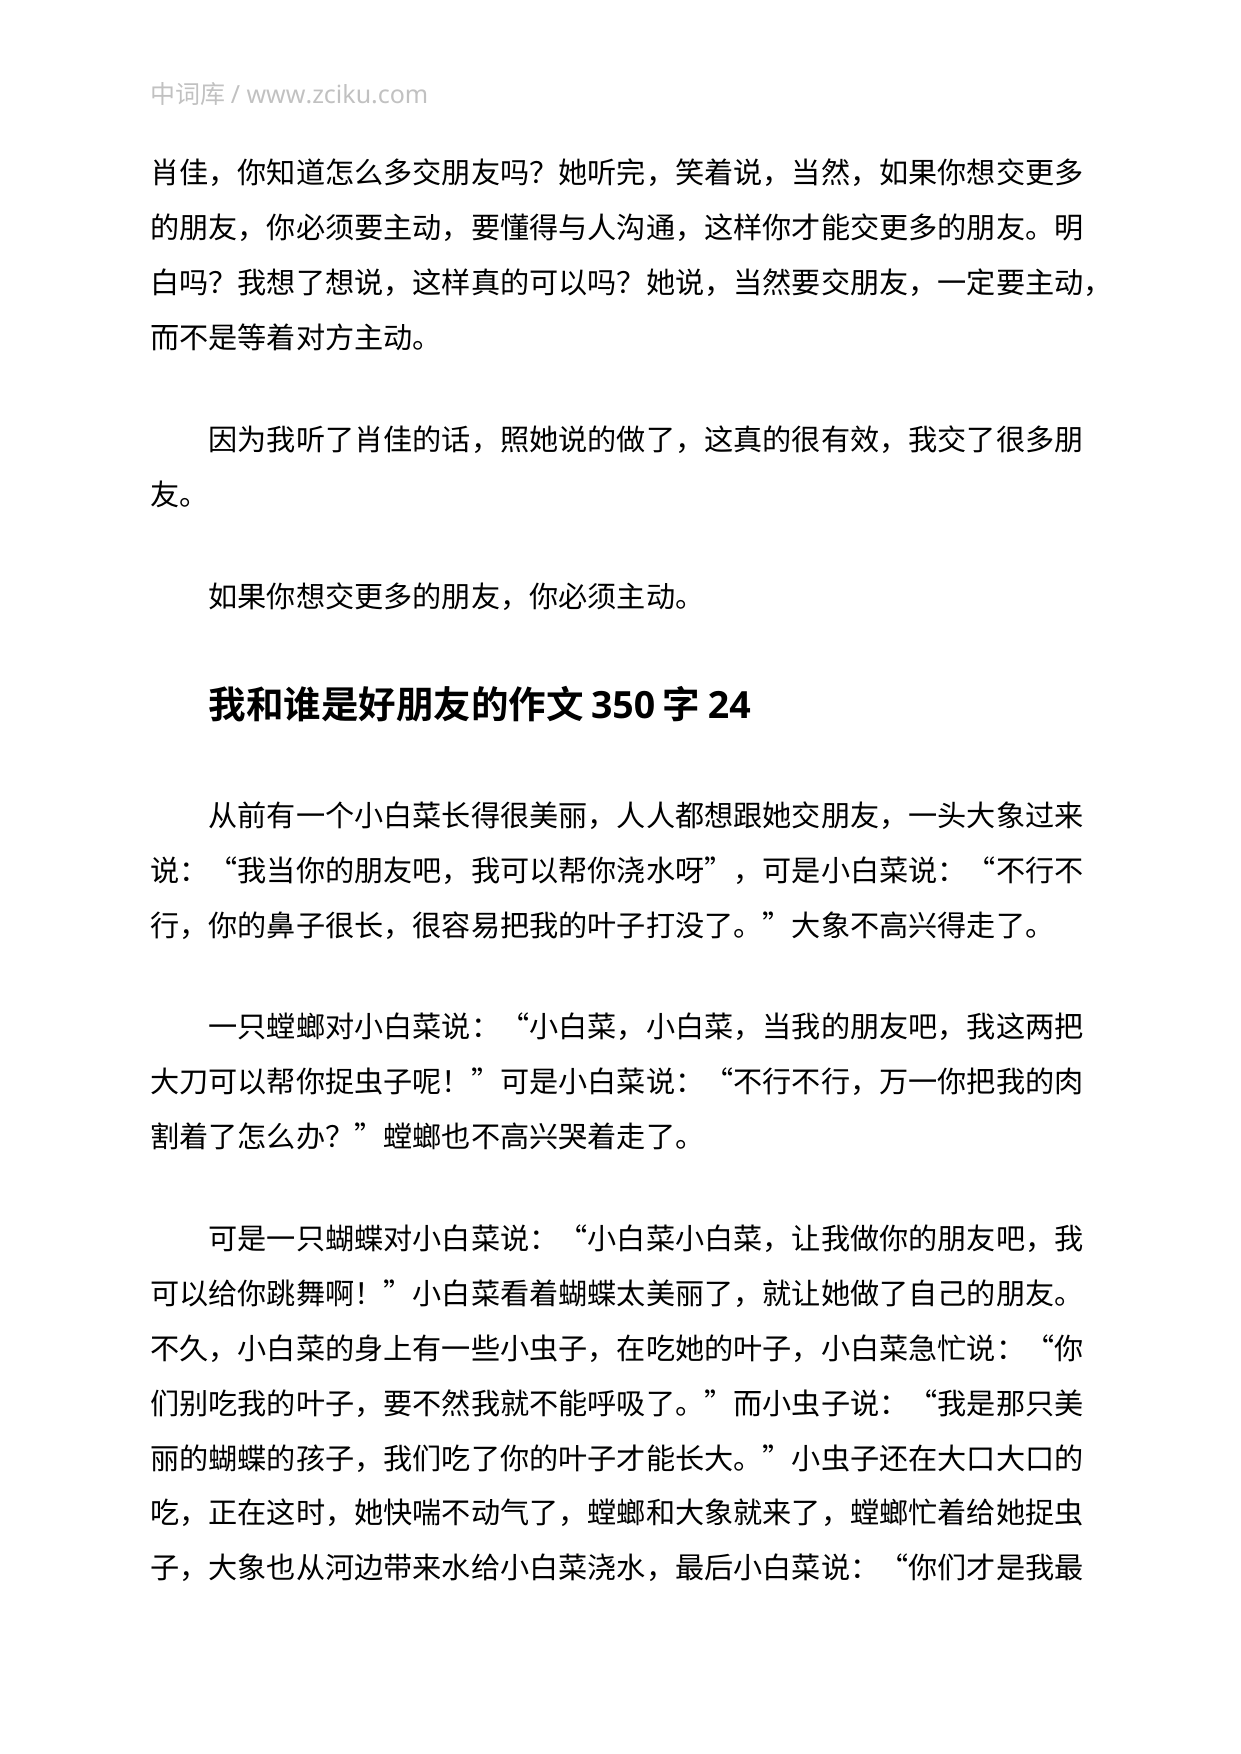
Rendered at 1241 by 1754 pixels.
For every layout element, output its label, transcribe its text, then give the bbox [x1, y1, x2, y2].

text 如果你想交更多的朋友，你必须主动。 [150, 573, 1090, 615]
text 从前有一个小白菜长得很美丽，人人都想跟她交朋友，一头大象过来说：“我当你的朋友吧，我可以帮你浇水呀”，可是小白菜说：“不行不行，你的鼻子很长，很容易把我的叶子打没了。”大象不高兴得走了。 [150, 792, 1090, 944]
text 我和谁是好朋友的作文350字24 [150, 675, 1090, 729]
text 因为我听了肖佳的话，照她说的做了，这真的很有效，我交了很多朋友。 [150, 416, 1090, 514]
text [150, 150, 1090, 357]
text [150, 1216, 1090, 1587]
text 一只螳螂对小白菜说：“小白菜，小白菜，当我的朋友吧，我这两把大刀可以帮你捉虫子呢！”可是小白菜说：“不行不行，万一你把我的肉割着了怎么办？”螳螂也不高兴哭着走了。 [150, 1004, 1090, 1156]
